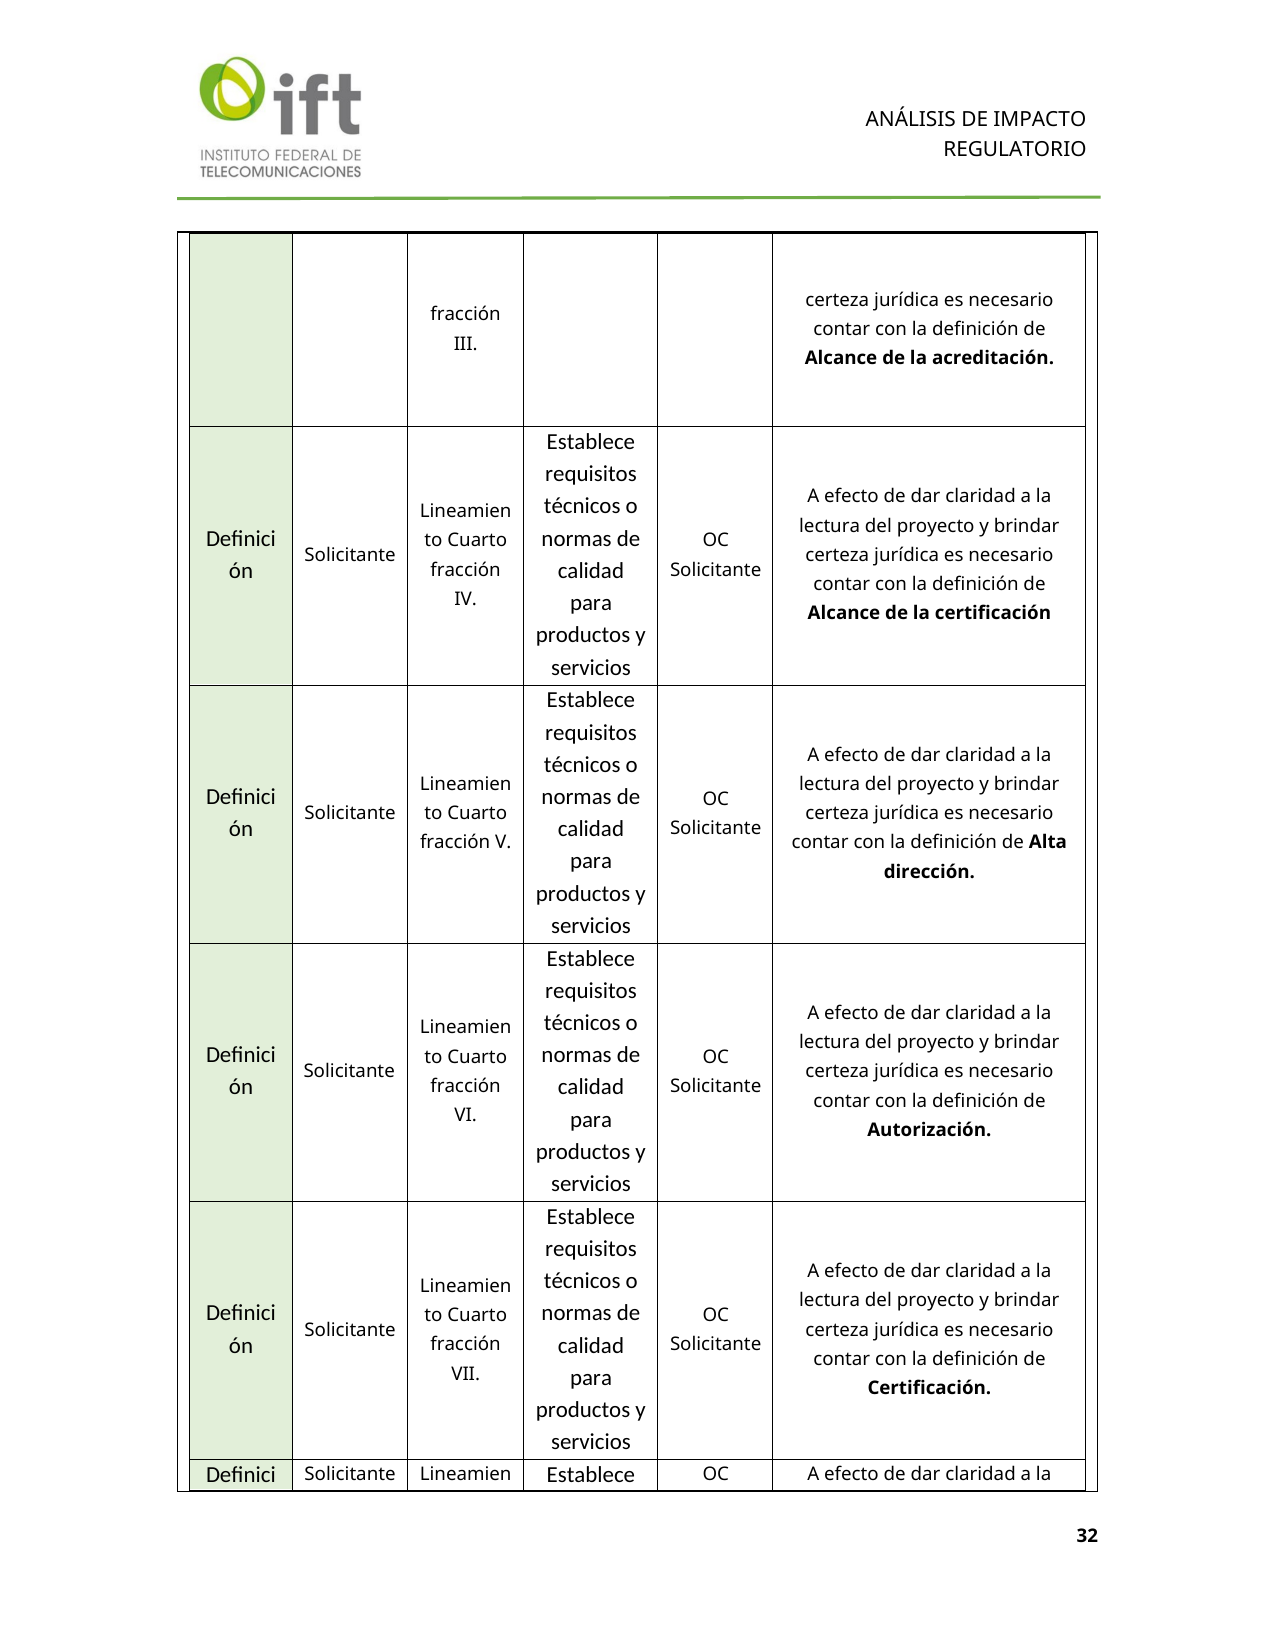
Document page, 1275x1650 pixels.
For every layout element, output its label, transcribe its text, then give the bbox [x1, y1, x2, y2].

picture [177, 52, 390, 197]
